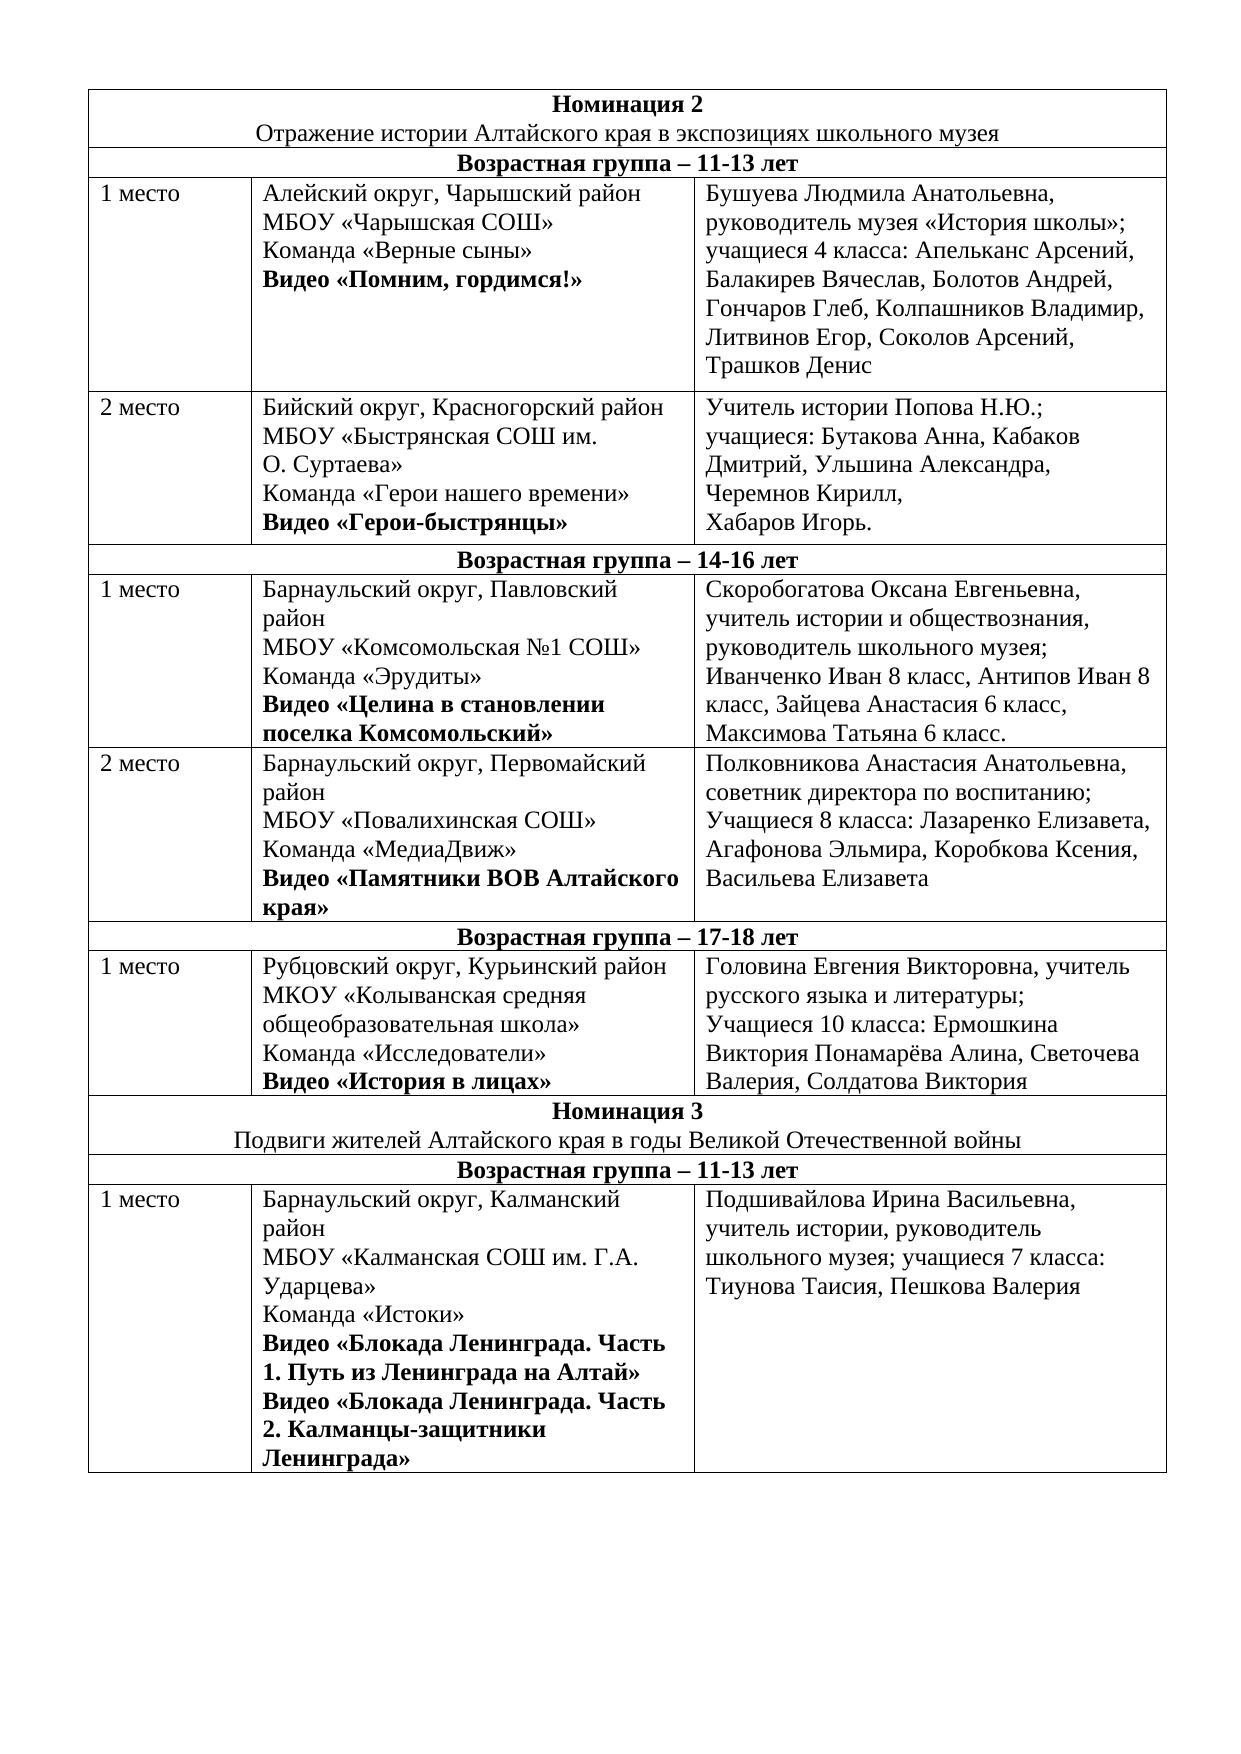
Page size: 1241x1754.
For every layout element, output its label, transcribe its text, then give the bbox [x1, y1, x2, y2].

table_cell Номинация 3 Подвиги жителей Алтайского края в годы Великой Отечественной войны [89, 1096, 1166, 1154]
table_cell Барнаульский округ, Павловский район МБОУ «Комсомольская №1 СОШ» Команда «Эрудиты» Видео «Целина в становлении поселка Комсомольский» [252, 575, 694, 747]
table_cell 2 место [89, 392, 251, 544]
table_cell Головина Евгения Викторовна, учитель русского языка и литературы; Учащиеся 10 класса: Ермошкина Виктория Понамарёва Алина, Светочева Валерия, Солдатова Виктория [695, 951, 1166, 1095]
table_cell Рубцовский округ, Курьинский район МКОУ «Колыванская средняя общеобразовательная школа» Команда «Исследователи» Видео «История в лицах» [252, 951, 694, 1095]
table_cell 1 место [89, 1185, 251, 1472]
table_cell Подшивайлова Ирина Васильевна, учитель истории, руководитель школьного музея; учащиеся 7 класса: Тиунова Таисия, Пешкова Валерия [695, 1185, 1166, 1472]
table_cell Барнаульский округ, Калманский район МБОУ «Калманская СОШ им. Г.А. Ударцева» Команда «Истоки» Видео «Блокада Ленинграда. Часть 1. Путь из Ленинграда на Алтай» Видео «Блокада Ленинграда. Часть 2. Калманцы-защитники Ленинграда» [252, 1185, 694, 1472]
table_cell Возрастная группа – 11-13 лет [89, 1155, 1166, 1183]
table_cell Полковникова Анастасия Анатольевна, советник директора по воспитанию; Учащиеся 8 класса: Лазаренко Елизавета, Агафонова Эльмира, Коробкова Ксения, Васильева Елизавета [695, 748, 1166, 921]
table_cell Алейский округ, Чарышский район МБОУ «Чарышская СОШ» Команда «Верные сыны» Видео «Помним, гордимся!» [252, 178, 694, 391]
table_cell 1 место [89, 951, 251, 1095]
table_cell Скоробогатова Оксана Евгеньевна, учитель истории и обществознания, руководитель школьного музея; Иванченко Иван 8 класс, Антипов Иван 8 класс, Зайцева Анастасия 6 класс, Максимова Татьяна 6 класс. [695, 575, 1166, 747]
table_cell Учитель истории Попова Н.Ю.; учащиеся: Бутакова Анна, Кабаков Дмитрий, Ульшина Александра, Черемнов Кирилл, Хабаров Игорь. [695, 392, 1166, 544]
table_cell Барнаульский округ, Первомайский район МБОУ «Повалихинская СОШ» Команда «МедиаДвиж» Видео «Памятники ВОВ Алтайского края» [252, 748, 694, 921]
table_cell Возрастная группа – 11-13 лет [89, 148, 1166, 177]
table_header Номинация 2 Отражение истории Алтайского края в экспозициях школьного музея [89, 90, 1166, 147]
table_cell 1 место [89, 178, 251, 391]
table_cell Бушуева Людмила Анатольевна, руководитель музея «История школы»; учащиеся 4 класса: Апельканс Арсений, Балакирев Вячеслав, Болотов Андрей, Гончаров Глеб, Колпашников Владимир, Литвинов Егор, Соколов Арсений, Трашков Денис [695, 178, 1166, 391]
table_cell Бийский округ, Красногорский район МБОУ «Быстрянская СОШ им. О. Суртаева» Команда «Герои нашего времени» Видео «Герои-быстрянцы» [252, 392, 694, 544]
table_cell Возрастная группа – 17-18 лет [89, 922, 1166, 950]
table_cell 1 место [89, 575, 251, 747]
table_cell 2 место [89, 748, 251, 921]
table_cell Возрастная группа – 14-16 лет [89, 545, 1166, 573]
